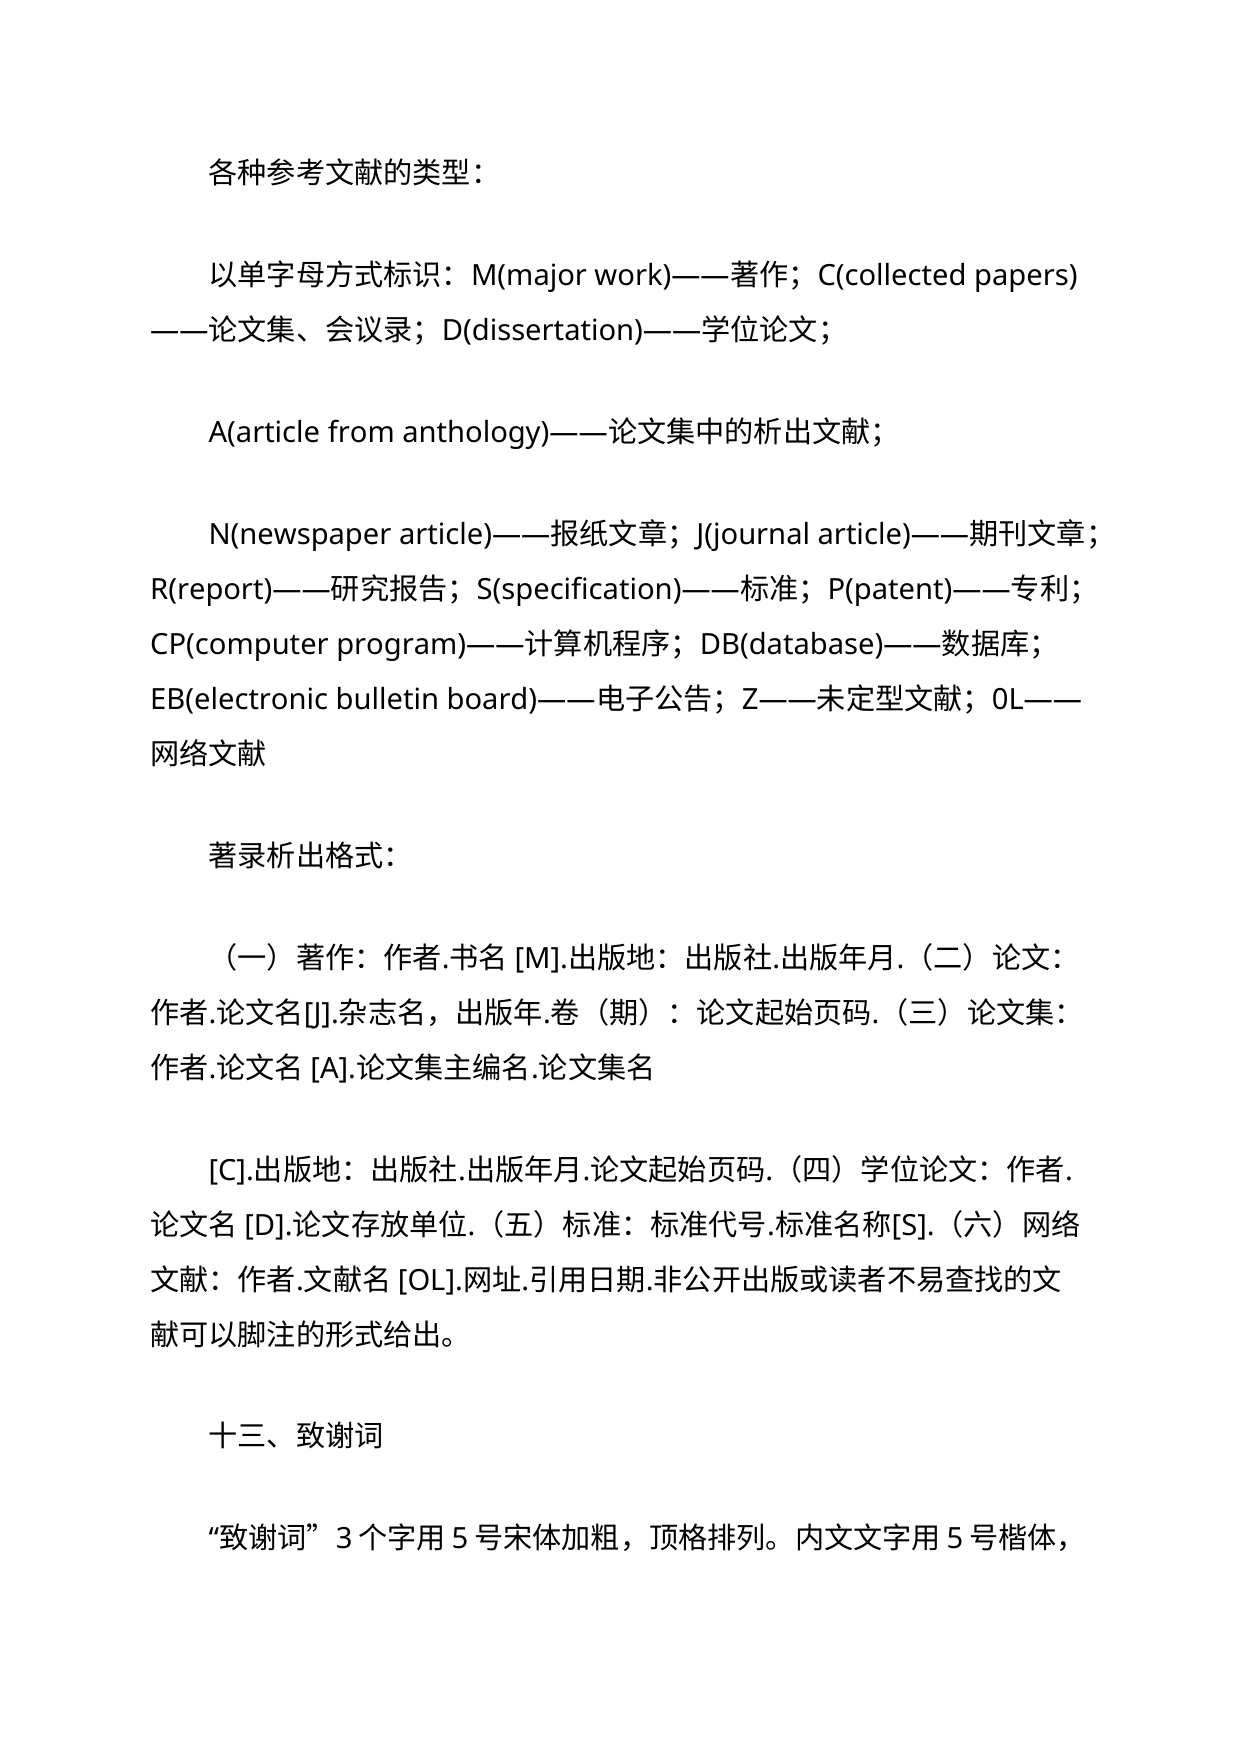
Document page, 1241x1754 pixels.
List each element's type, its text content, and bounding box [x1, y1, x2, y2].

text N(newspaper article)——报纸文章；J(journal article)——期刊文章；R(report)——研究报告；S(specification)——标准；P(patent)——专利；CP(computer program)——计算机程序；DB(database)——数据库；EB(electronic bulletin board)——电子公告；Z——未定型文献；0L——网络文献 [150, 511, 1090, 773]
text 各种参考文献的类型： [150, 150, 1090, 192]
text A(article from anthology)——论文集中的析出文献； [150, 409, 1090, 451]
text 著录析出格式： [150, 832, 1090, 875]
text 十三、致谢词 [150, 1413, 1090, 1455]
text [C].出版地：出版社.出版年月.论文起始页码.（四）学位论文：作者.论文名 [D].论文存放单位.（五）标准：标准代号.标准名称[S].（六）网络文献：作者.文献名 [OL].网址.引用日期.非公开出版或读者不易查找的文献可以脚注的形式给出。 [150, 1146, 1090, 1353]
text （一）著作：作者.书名 [M].出版地：出版社.出版年月.（二）论文：作者.论文名[J].杂志名，出版年.卷（期）：论文起始页码.（三）论文集：作者.论文名 [A].论文集主编名.论文集名 [150, 934, 1090, 1087]
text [150, 1515, 1090, 1557]
text 以单字母方式标识：M(major work)——著作；C(collected papers)——论文集、会议录；D(dissertation)——学位论文； [150, 252, 1090, 349]
